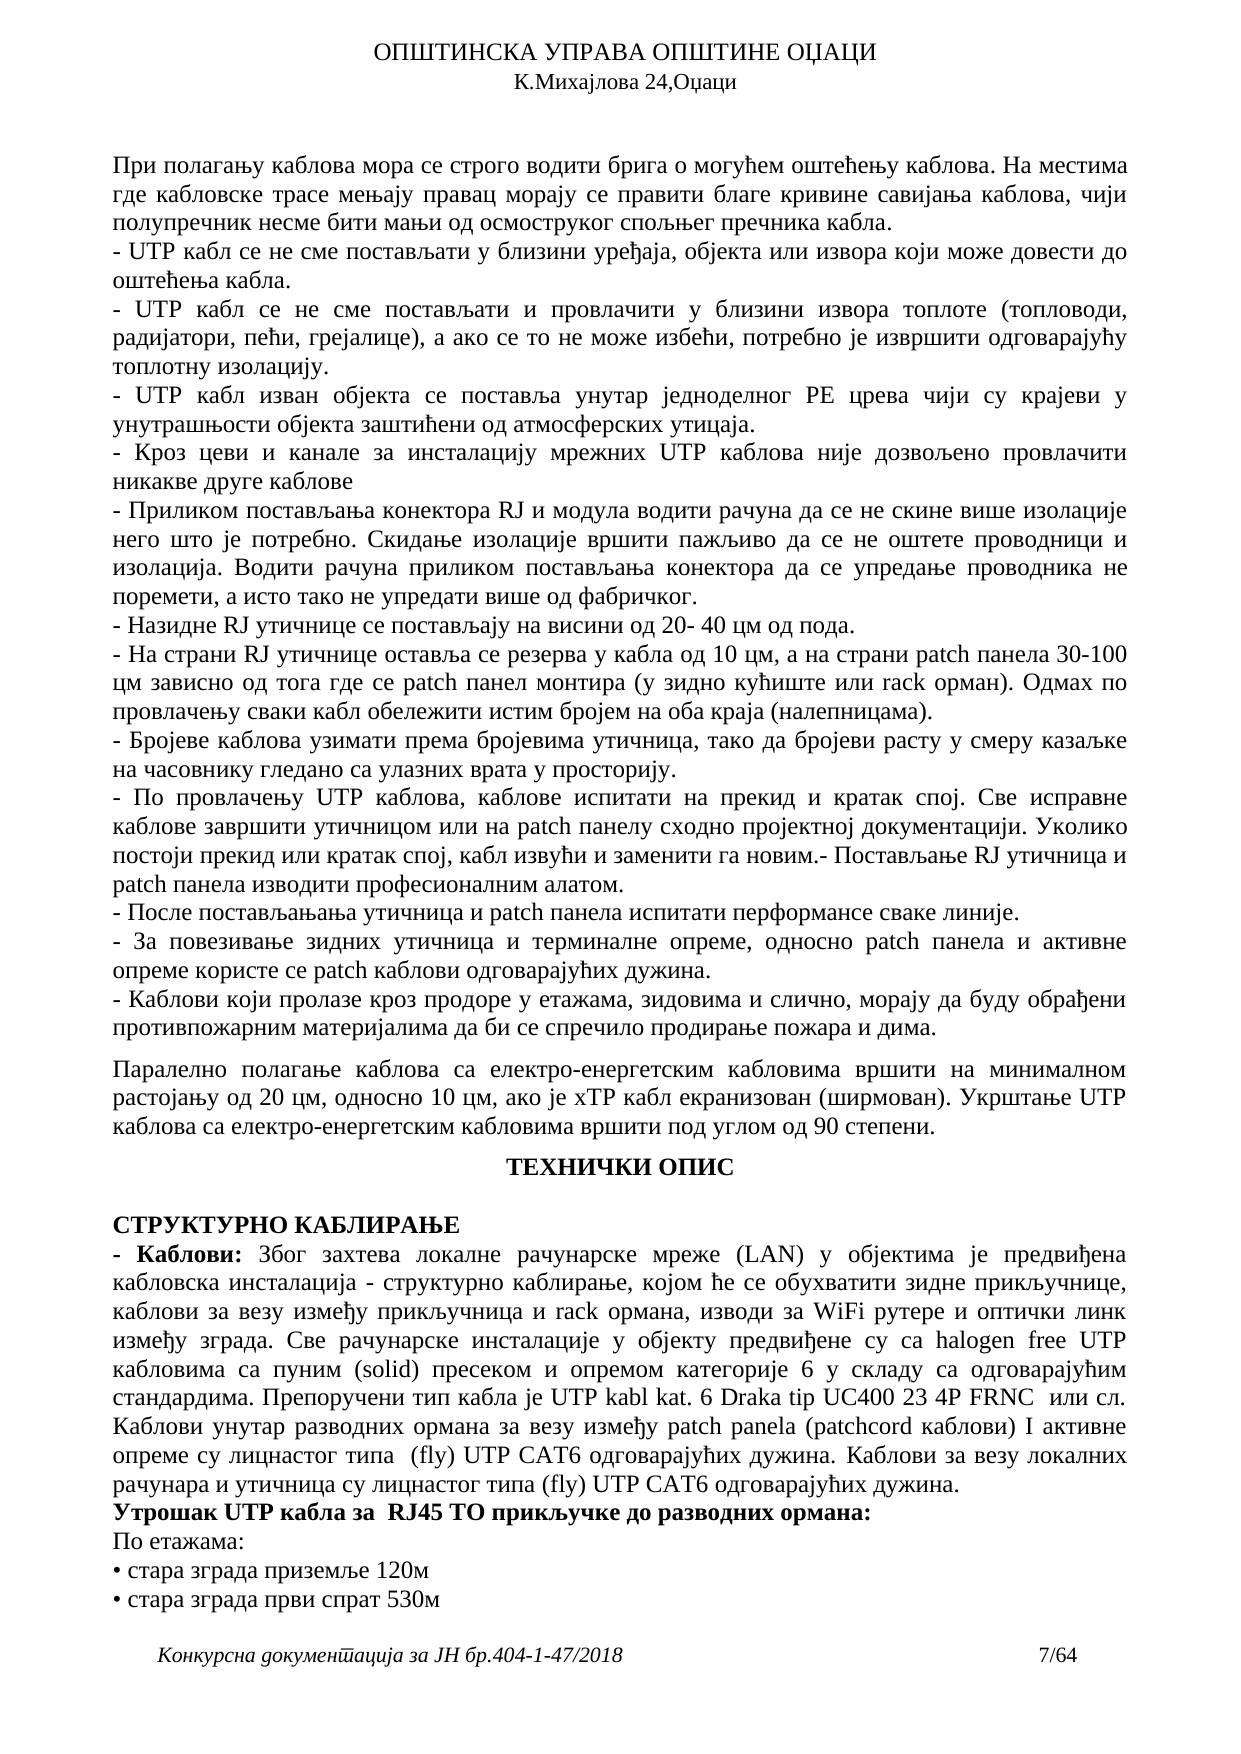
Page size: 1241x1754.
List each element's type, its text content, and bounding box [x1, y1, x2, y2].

text - За повезивање зидних утичница и терминалне опреме, односно patch панела и активне опреме користе се patch каблови одговарајућих дужина. [112, 926, 1128, 984]
text По етажама: [112, 1526, 1128, 1555]
text ТЕХНИЧКИ ОПИС [112, 1152, 1128, 1181]
text - Назидне RJ утичнице се постављају на висини од 20- 40 цм од пода. [112, 610, 1128, 639]
text Утрошак UTP кабла за RJ45 TO прикључке до разводних ормана: [112, 1497, 1128, 1526]
text - Бројеве каблова узимати према бројевима утичница, тако да бројеви расту у смеру казаљке на часовнику гледано са улазних врата у просторију. [112, 725, 1128, 782]
text - Кроз цеви и канале за инсталацију мрежних UTP каблова није дозвољено провлачити никакве друге каблове [112, 437, 1128, 495]
text - Каблови: Због захтева локалне рачунарске мреже (LAN) у објектима је предвиђена кабловска инсталација - структурно каблирање, којом ће се обухватити зидне прикључнице, каблови за везу између прикључница и rack ормана, изводи за WiFi рутере и оптички линк између зграда. Све рачунарске инсталације у објекту предвиђене су са halogen free UTP кабловима са пуним (solid) пресеком и опремом категорије 6 у складу са одговарајућим стандардима. Препоручени тип кабла је UTP kabl kat. 6 Draka tip UC400 23 4P FRNC или сл. Каблови унутар разводних ормана за везу између patch panela (patchcord каблови) I активне опреме су лицнастог типа (fly) UTP CAT6 одговарајућих дужина. Каблови за везу локалних рачунара и утичница су лицнастог типа (fly) UTP CAT6 одговарајућих дужина. [112, 1239, 1128, 1497]
text - Каблови који пролазе кроз продоре у етажама, зидовима и слично, морају да буду обрађени противпожарним материјалима да би се спречило продирање пожара и дима. [112, 984, 1128, 1041]
text СТРУКТУРНО КАБЛИРАЊЕ [112, 1210, 1128, 1239]
text - UTP кабл изван објекта се поставља унутар једноделног PE црева чији су крајеви у унутрашњости објекта заштићени од атмосферских утицаја. [112, 380, 1128, 437]
text • стара зграда приземље 120м [112, 1555, 1128, 1584]
text Паралелно полагање каблова са електро-енергетским кабловима вршити на минималном растојању од 20 цм, односно 10 цм, ако је xТP кабл екранизован (ширмован). Укрштање UTP каблова са електро-енергетским кабловима вршити под углом од 90 степени. [112, 1054, 1128, 1140]
text При полагању каблова мора се строго водити брига о могућем оштећењу каблова. На местима где кабловске трасе мењају правац морају се правити благе кривине савијања каблова, чији полупречник несме бити мањи од осмоструког спољњег пречника кабла. [112, 150, 1128, 236]
text - UTP кабл се не сме постављати у близини уређаја, објекта или извора који може довести до оштећења кабла. [112, 236, 1128, 294]
text - По провлачењу UTP каблова, каблове испитати на прекид и кратак спој. Све исправне каблове завршити утичницом или на patch панелу сходно пројектној документацији. Уколико постоји прекид или кратак спој, кабл извући и заменити га новим.- Постављање RJ утичница и patch панела изводити професионалним алатом. [112, 782, 1128, 897]
text - На страни RJ утичнице оставља се резерва у кабла од 10 цм, а на страни patch панела 30-100 цм зависно од тога где се patch панел монтира (у зидно кућиште или rack орман). Одмах по провлачењу сваки кабл обележити истим бројем на оба краја (налепницама). [112, 639, 1128, 725]
text • стара зграда први спрат 530м [112, 1584, 1128, 1612]
text - Приликом постављања конектора RJ и модула водити рачуна да се не скине више изолације него што је потребно. Скидање изолације вршити пажљиво да се не оштете проводници и изолација. Водити рачуна приликом постављања конектора да се упредање проводника не поремети, а исто тако не упредати више од фабричког. [112, 495, 1128, 610]
text - После постављањања утичница и patch панела испитати перформансе сваке линије. [112, 897, 1128, 926]
text - UTP кабл се не сме постављати и провлачити у близини извора топлоте (топловоди, радијатори, пећи, грејалице), а ако се то не може избећи, потребно је извршити одговарајућу топлотну изолацију. [112, 294, 1128, 380]
